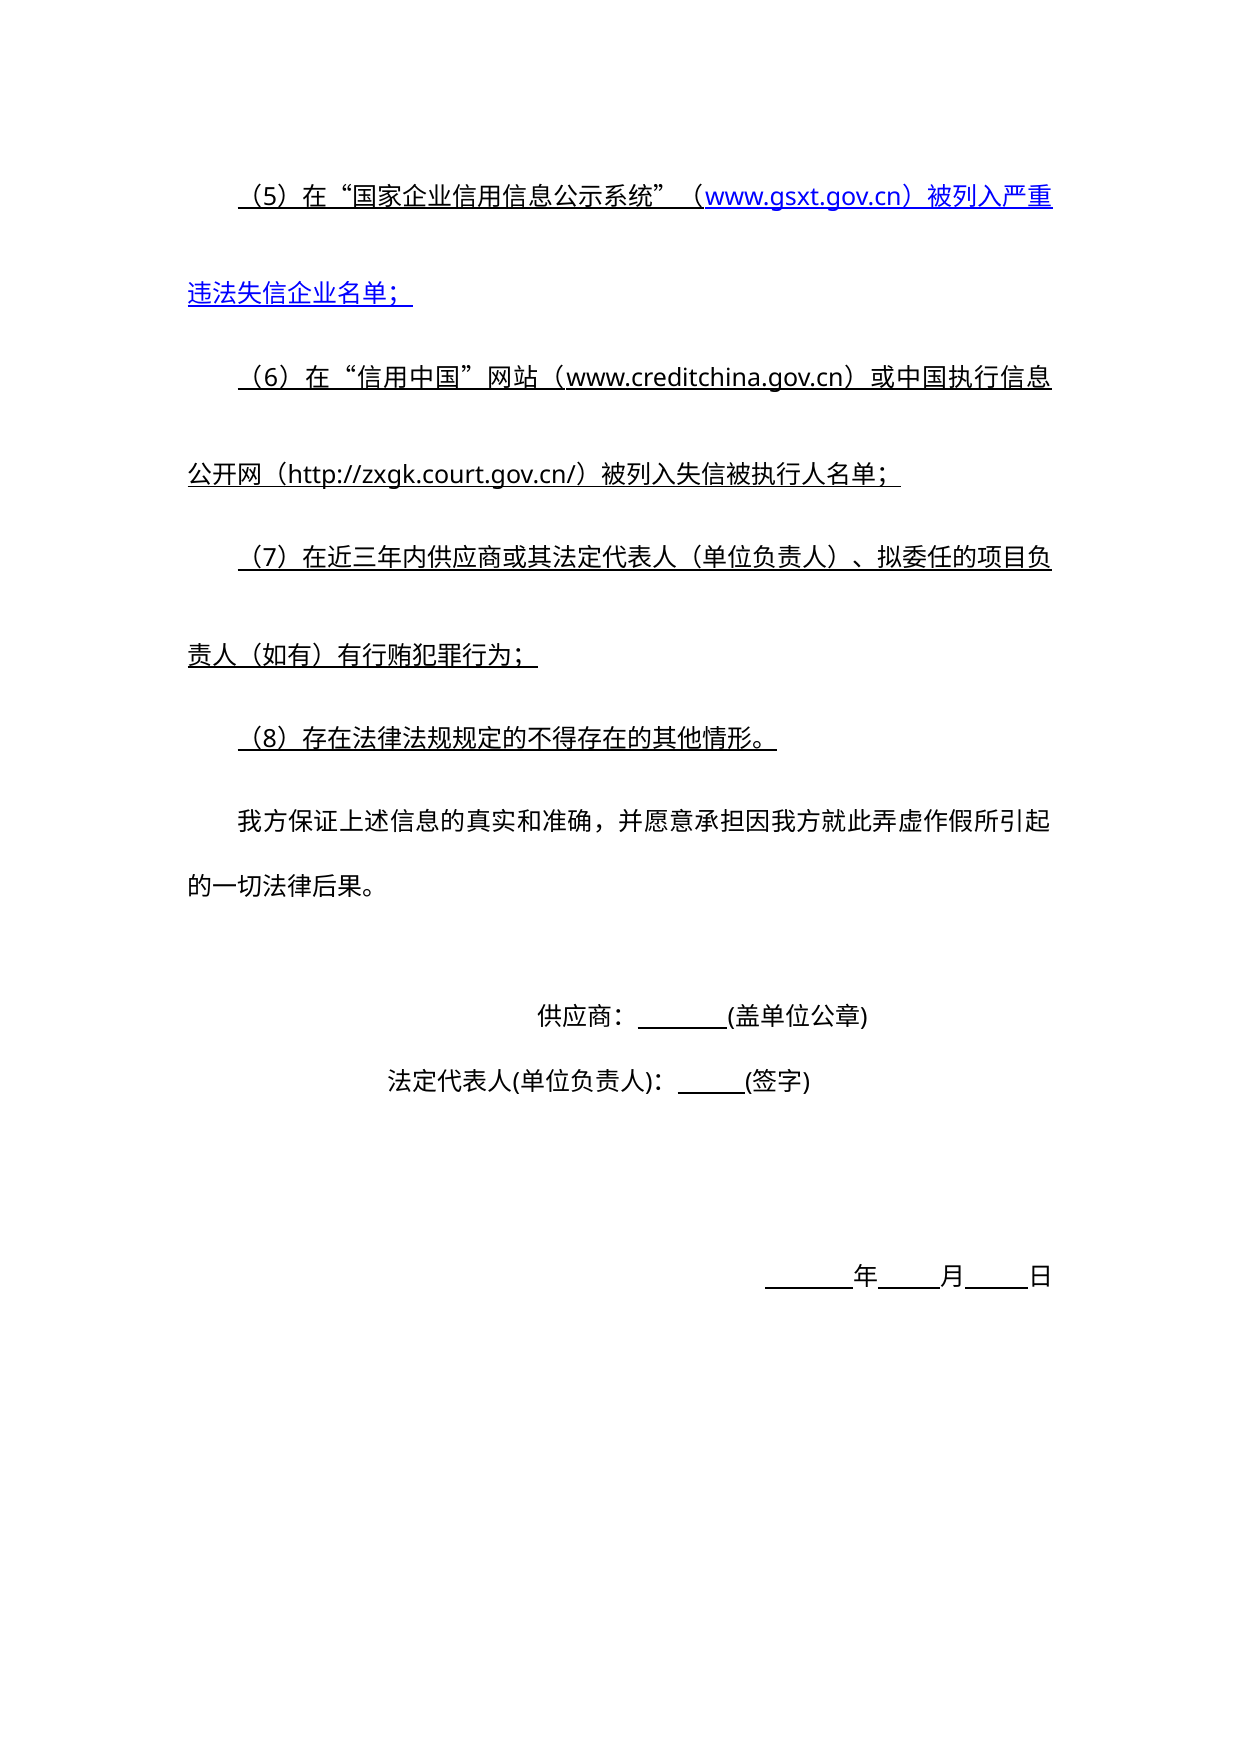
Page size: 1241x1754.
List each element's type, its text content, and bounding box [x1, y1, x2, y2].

text （5）在“国家企业信用信息公示系统”（www.gsxt.gov.cn）被列入严重违法失信企业名单； [187, 162, 1053, 324]
text （7）在近三年内供应商或其法定代表人（单位负责人）、拟委任的项目负责人（如有）有行贿犯罪行为； [187, 523, 1053, 686]
text 供应商： (盖单位公章) [187, 982, 1053, 1047]
text 年 月 日 [187, 1177, 1053, 1307]
text （8）存在法律法规规定的不得存在的其他情形。 [187, 704, 1053, 769]
text （6）在“信用中国”网站（www.creditchina.gov.cn）或中国执行信息公开网（http://zxgk.court.gov.cn/）被列入失信被执行人名单； [187, 343, 1053, 505]
text 我方保证上述信息的真实和准确，并愿意承担因我方就此弄虚作假所引起的一切法律后果。 [187, 787, 1053, 917]
text 法定代表人(单位负责人)： (签字) [187, 1047, 1053, 1112]
